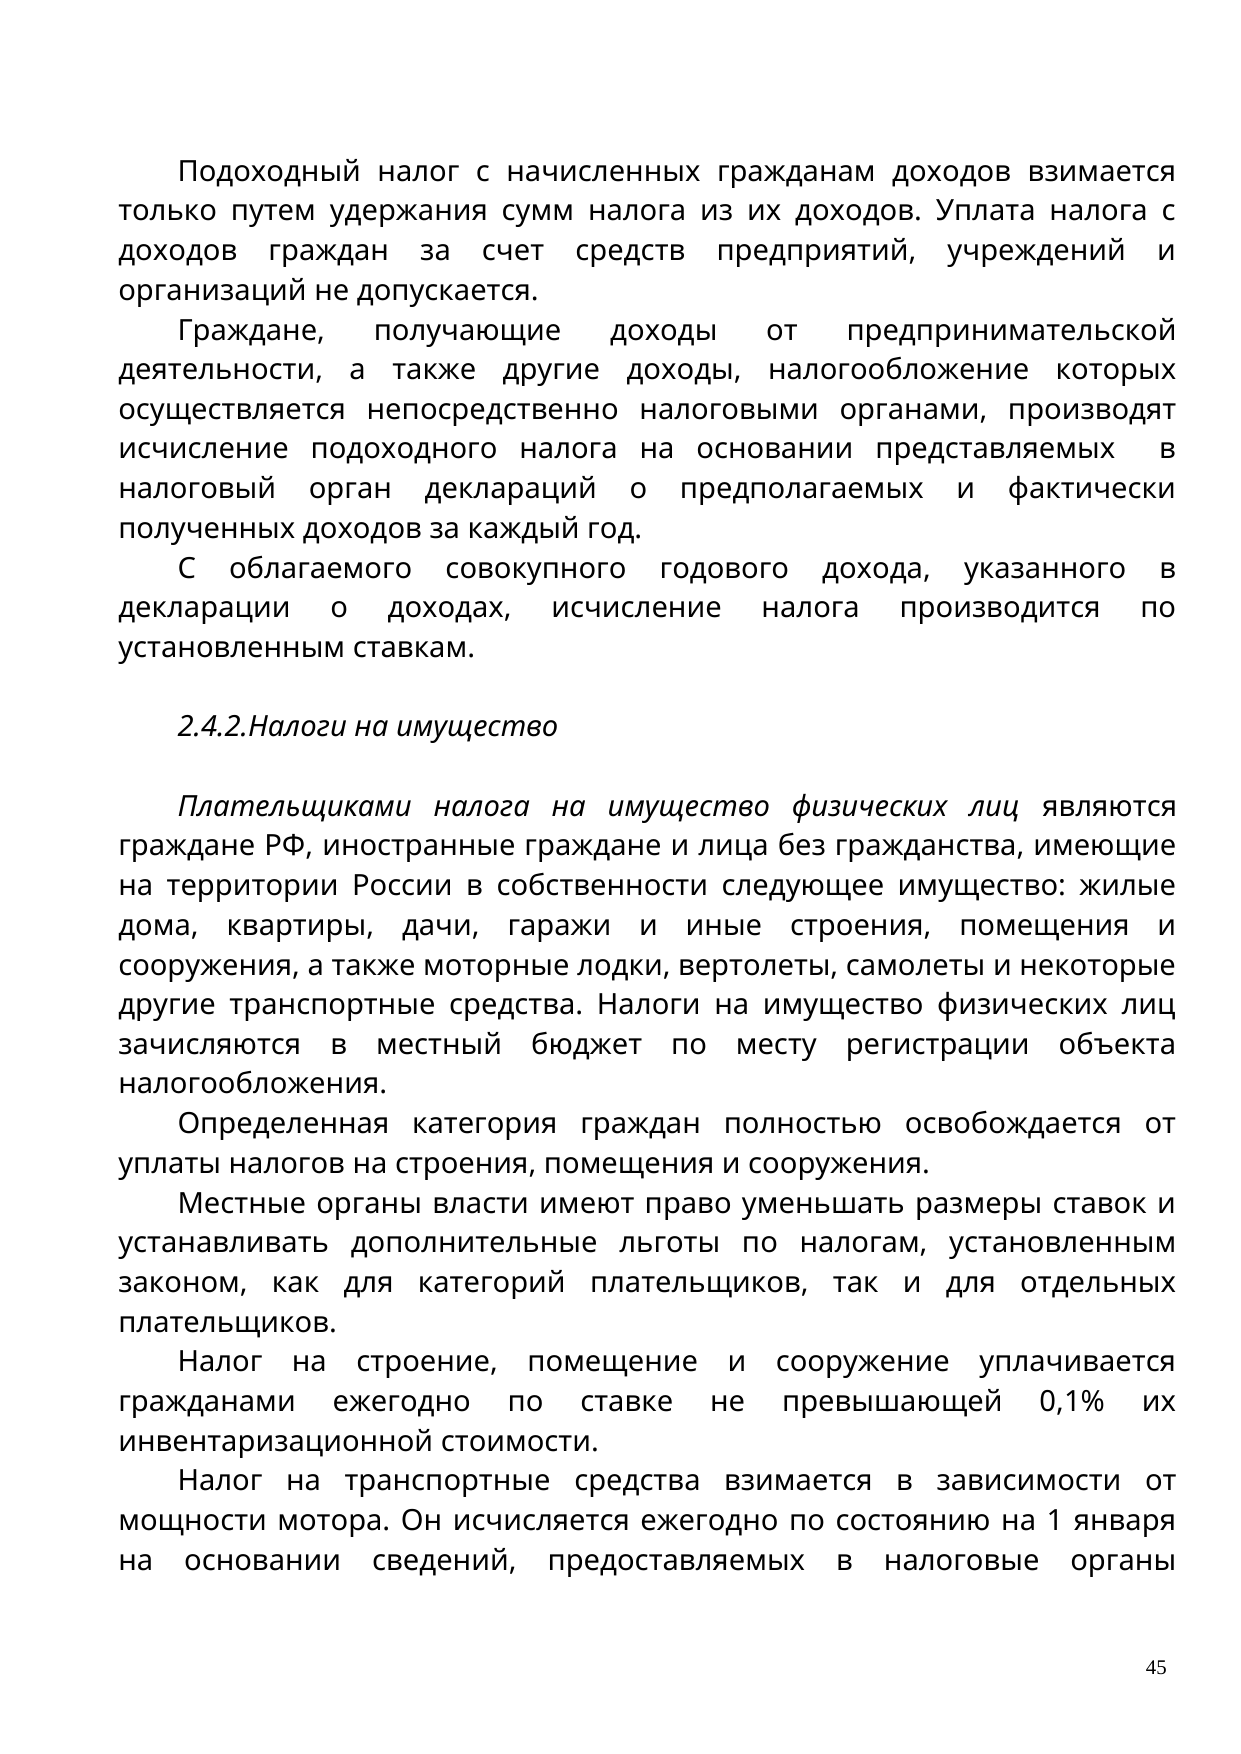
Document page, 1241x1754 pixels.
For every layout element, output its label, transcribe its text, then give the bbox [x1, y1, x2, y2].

text Определенная категория граждан полностью освобождается от уплаты налогов на строения, помещения и сооружения. [118, 1102, 1177, 1182]
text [118, 1460, 1177, 1579]
text Подоходный налог с начисленных гражданам доходов взимается только путем удержания сумм налога из их доходов. Уплата налога с доходов граждан за счет средств предприятий, учреждений и организаций не допускается. [118, 150, 1177, 309]
text Граждане, получающие доходы от предпринимательской деятельности, а также другие доходы, налогообложение которых осуществляется непосредственно налоговыми органами, производят исчисление подоходного налога на основании представляемых в налоговый орган деклараций о предполагаемых и фактически полученных доходов за каждый год. [118, 309, 1177, 547]
text Налог на строение, помещение и сооружение уплачивается гражданами ежегодно по ставке не превышающей 0,1% их инвентаризационной стоимости. [118, 1341, 1177, 1460]
text Плательщиками налога на имущество физических лиц являются граждане РФ, иностранные граждане и лица без гражданства, имеющие на территории России в собственности следующее имущество: жилые дома, квартиры, дачи, гаражи и иные строения, помещения и сооружения, а также моторные лодки, вертолеты, самолеты и некоторые другие транспортные средства. Налоги на имущество физических лиц зачисляются в местный бюджет по месту регистрации объекта налогообложения. [118, 785, 1177, 1102]
text 2.4.2.Налоги на имущество [118, 706, 1177, 745]
text С облагаемого совокупного годового дохода, указанного в декларации о доходах, исчисление налога производится по установленным ставкам. [118, 547, 1177, 666]
text Местные органы власти имеют право уменьшать размеры ставок и устанавливать дополнительные льготы по налогам, установленным законом, как для категорий плательщиков, так и для отдельных плательщиков. [118, 1182, 1177, 1341]
